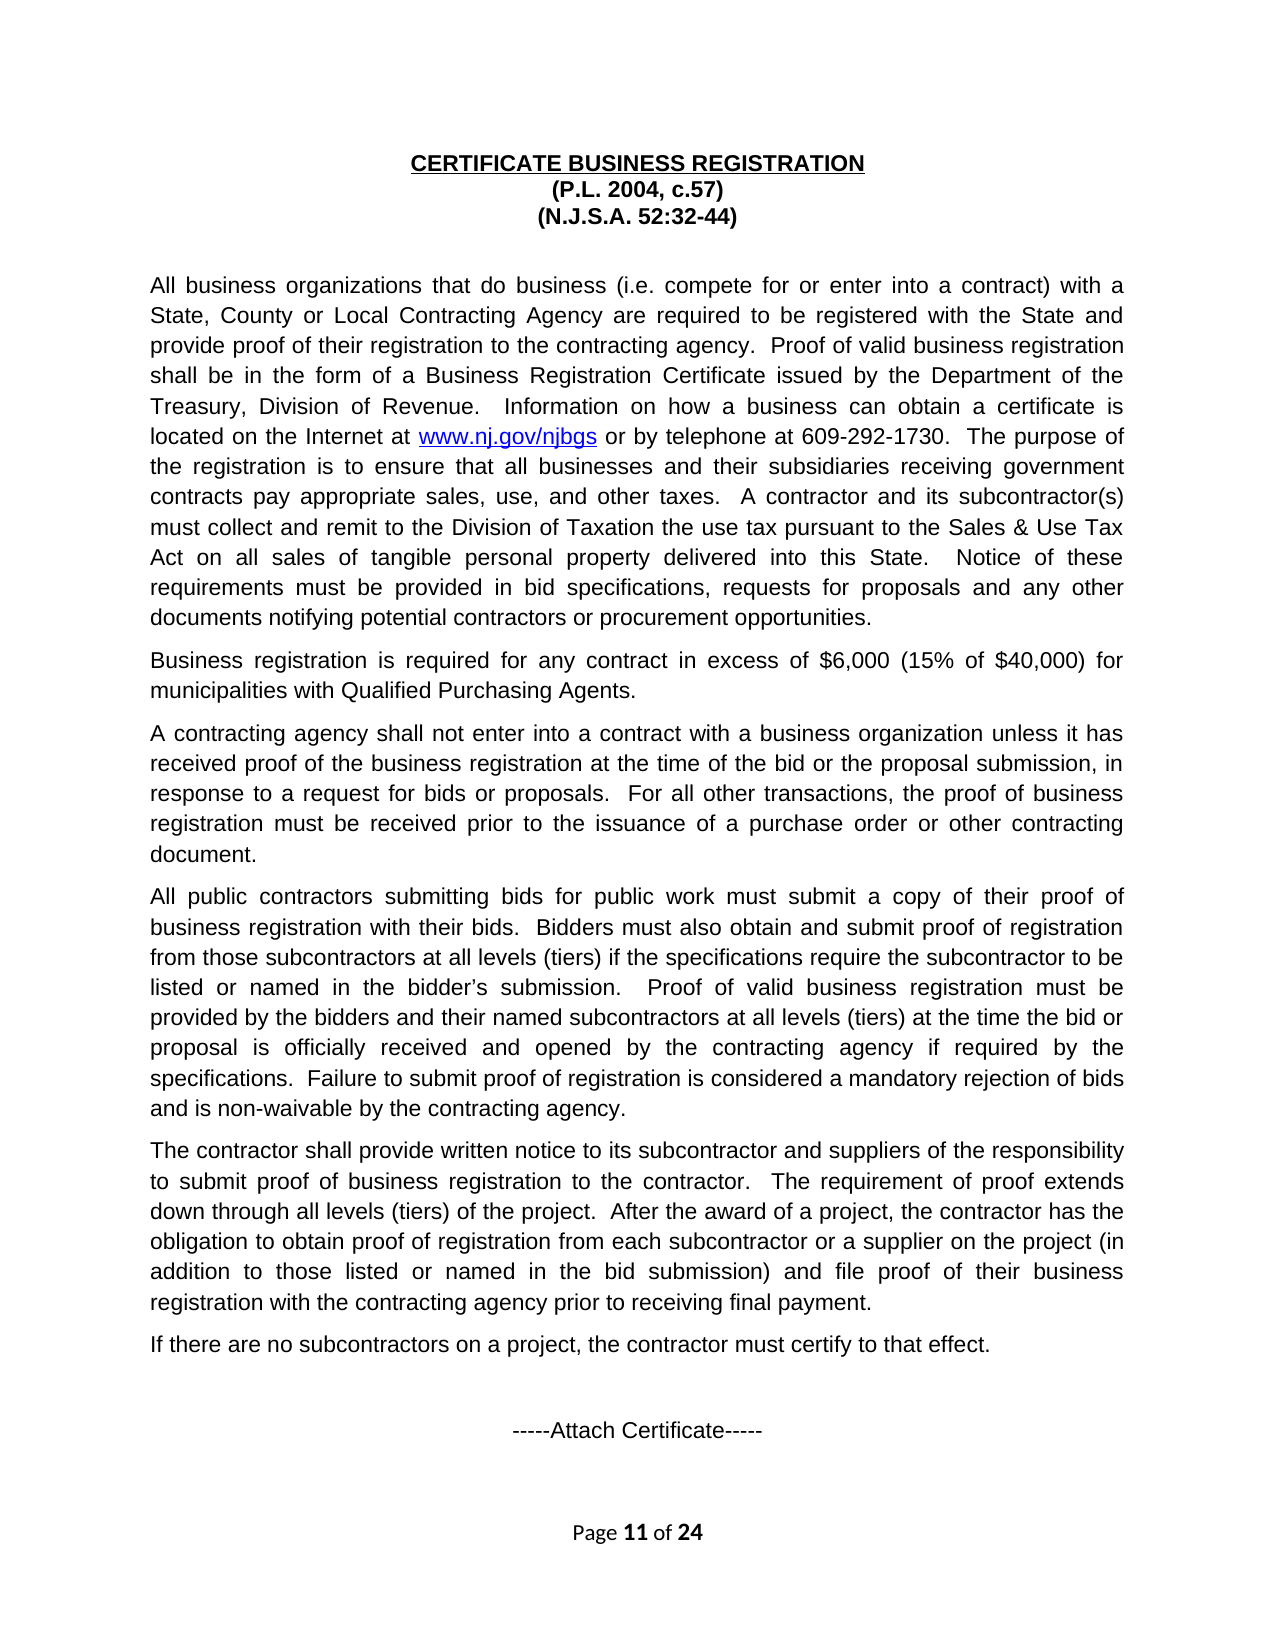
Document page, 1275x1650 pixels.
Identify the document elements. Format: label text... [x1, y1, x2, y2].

text CERTIFICATE BUSINESS REGISTRATION [150, 150, 1125, 176]
text Business registration is required for any contract in excess of $6,000 (15% of $40,000) for municipalities with Qualified Purchasing Agents. [150, 647, 1125, 703]
text The contractor shall provide written notice to its subcontractor and suppliers of the responsibility to submit proof of business registration to the contractor. The requirement of proof extends down through all levels (tiers) of the project. After the award of a project, the contractor has the obligation to obtain proof of registration from each subcontractor or a supplier on the project (in addition to those listed or named in the bid submission) and file proof of their business registration with the contracting agency prior to receiving final payment. [150, 1137, 1125, 1315]
text (P.L. 2004, c.57) [150, 176, 1125, 203]
text If there are no subcontractors on a project, the contractor must certify to that effect. [150, 1331, 1125, 1357]
text All public contractors submitting bids for public work must submit a copy of their proof of business registration with their bids. Bidders must also obtain and submit proof of registration from those subcontractors at all levels (tiers) if the specifications require the subcontractor to be listed or named in the bidder’s submission. Proof of valid business registration must be provided by the bidders and their named subcontractors at all levels (tiers) at the time the bid or proposal is officially received and opened by the contracting agency if required by the specifications. Failure to submit proof of registration is considered a mandatory rejection of bids and is non-waivable by the contracting agency. [150, 883, 1125, 1121]
text -----Attach Certificate----- [150, 1417, 1125, 1443]
text A contracting agency shall not enter into a contract with a business organization unless it has received proof of the business registration at the time of the bid or the proposal submission, in response to a request for bids or proposals. For all other transactions, the proof of business registration must be received prior to the issuance of a purchase order or other contracting document. [150, 720, 1125, 867]
text (N.J.S.A. 52:32-44) [150, 203, 1125, 229]
text All business organizations that do business (i.e. compete for or enter into a contract) with a State, County or Local Contracting Agency are required to be registered with the State and provide proof of their registration to the contracting agency. Proof of valid business registration shall be in the form of a Business Registration Certificate issued by the Department of the Treasury, Division of Revenue. Information on how a business can obtain a certificate is located on the Internet at www.nj.gov/njbgs or by telephone at 609-292-1730. The purpose of the registration is to ensure that all businesses and their subsidiaries receiving government contracts pay appropriate sales, use, and other taxes. A contractor and its subcontractor(s) must collect and remit to the Division of Taxation the use tax pursuant to the Sales & Use Tax Act on all sales of tangible personal property delivered into this State. Notice of these requirements must be provided in bid specifications, requests for proposals and any other documents notifying potential contractors or procurement opportunities. [150, 272, 1125, 630]
